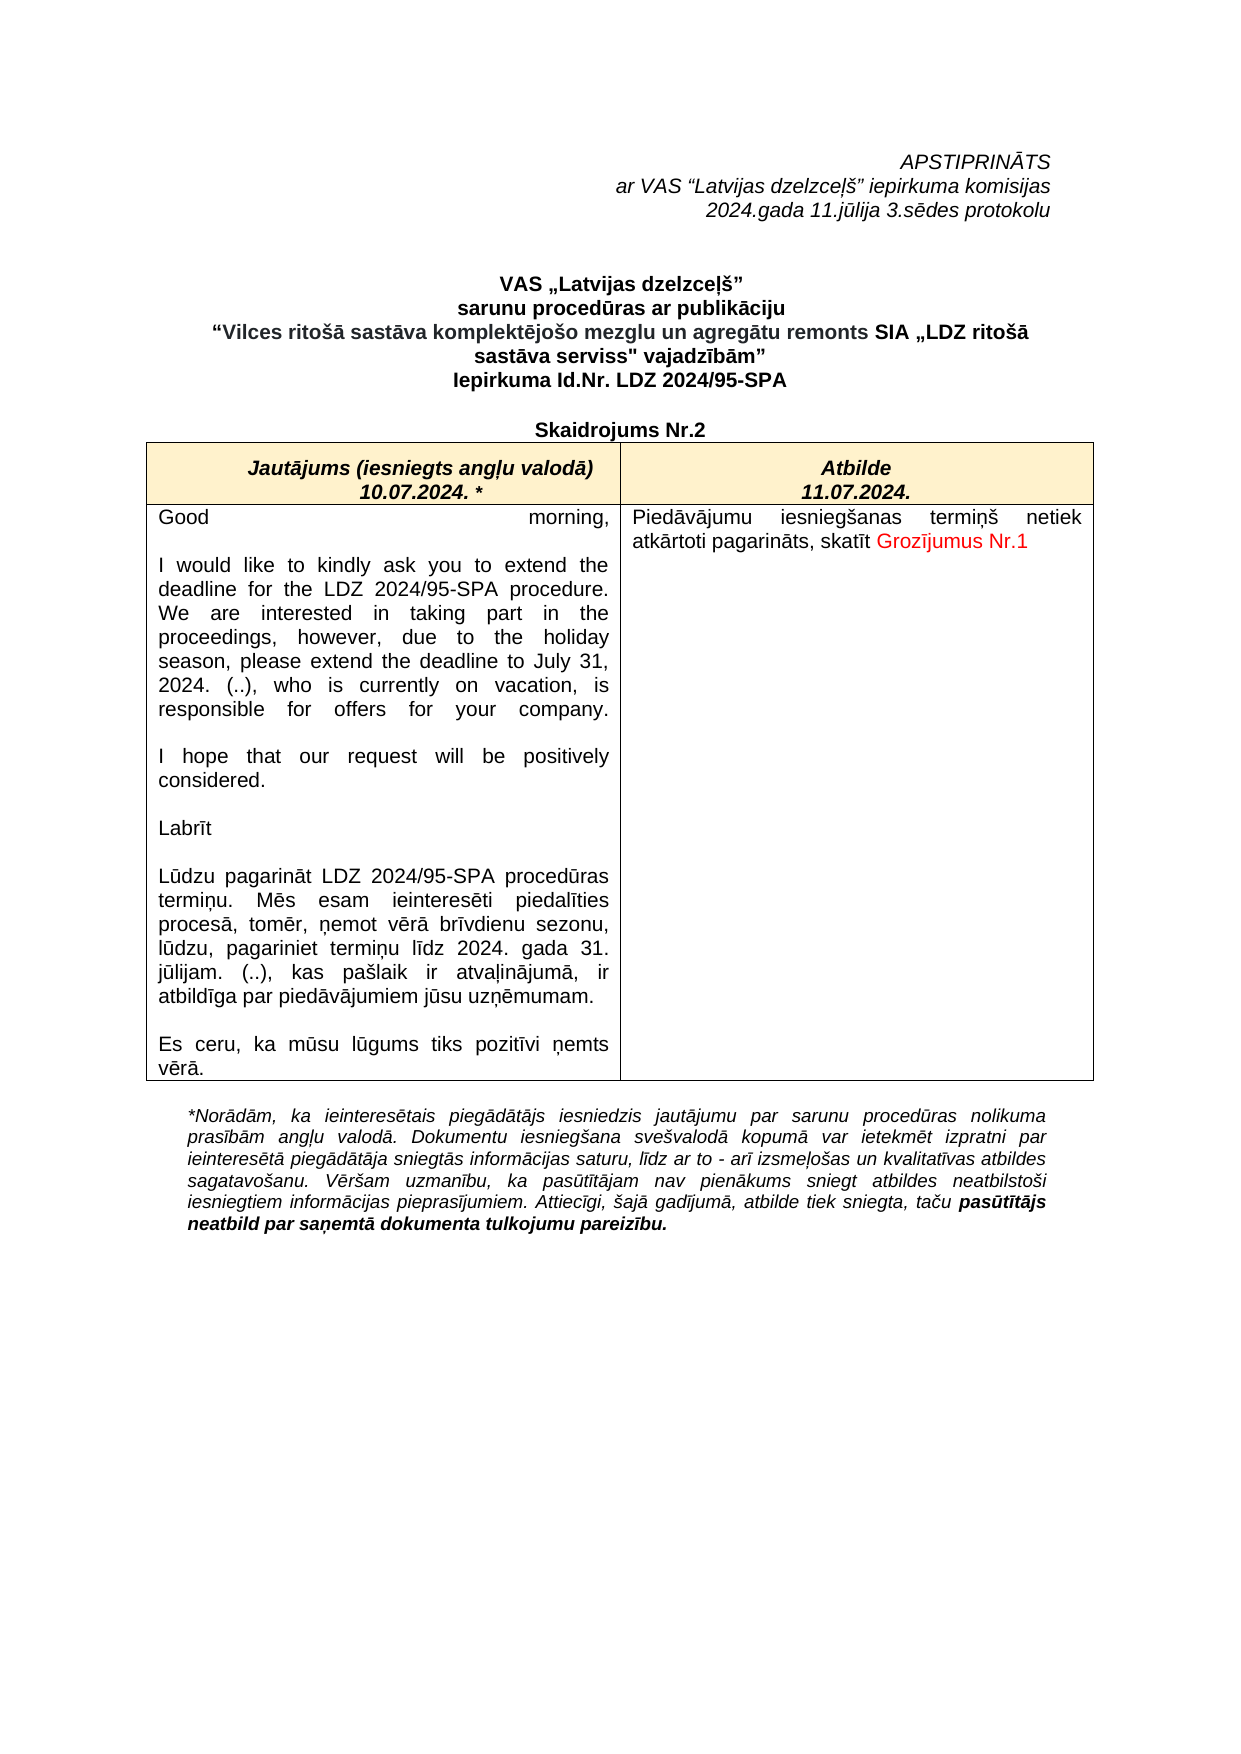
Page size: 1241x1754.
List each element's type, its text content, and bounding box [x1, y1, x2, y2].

text *Norādām, ka ieinteresētais piegādātājs iesniedzis jautājumu par sarunu procedūras nolikuma prasībām angļu valodā. Dokumentu iesniegšana svešvalodā kopumā var ietekmēt izpratni par ieinteresētā piegādātāja sniegtās informācijas saturu, līdz ar to - arī izsmeļošas un kvalitatīvas atbildes sagatavošanu. Vēršam uzmanību, ka pasūtītājam nav pienākums sniegt atbildes neatbilstoši iesniegtiem informācijas pieprasījumiem. Attiecīgi, šajā gadījumā, atbilde tiek sniegta, taču pasūtītājs neatbild par saņemtā dokumenta tulkojumu pareizību. [187, 1105, 1048, 1234]
text Skaidrojums Nr.2 [187, 418, 1053, 442]
table_header Jautājums (iesniegts angļu valodā) 10.07.2024. * [147, 443, 620, 504]
table_cell Good morning, I would like to kindly ask you to extend the deadline for the LDZ 2024/95-SPA procedure. We are interested in taking part in the proceedings, however, due to the holiday season, please extend the deadline to July 31, 2024. (..), who is currently on vacation, is responsible for offers for your company. I hope that our request will be positively considered. Labrīt Lūdzu pagarināt LDZ 2024/95-SPA procedūras termiņu. Mēs esam ieinteresēti piedalīties procesā, tomēr, ņemot vērā brīvdienu sezonu, lūdzu, pagariniet termiņu līdz 2024. gada 31. jūlijam. (..), kas pašlaik ir atvaļinājumā, ir atbildīga par piedāvājumiem jūsu uzņēmumam. Es ceru, ka mūsu lūgums tiks pozitīvi ņemts vērā. [147, 505, 620, 1080]
text VAS „Latvijas dzelzceļš” [187, 272, 1055, 296]
text “Vilces ritošā sastāva komplektējošo mezglu un agregātu remonts SIA „LDZ ritošā sastāva serviss" vajadzībām” [187, 320, 1053, 368]
table_header Atbilde 11.07.2024. [621, 443, 1093, 504]
text ar VAS “Latvijas dzelzceļš” iepirkuma komisijas [187, 174, 1053, 198]
text Iepirkuma Id.Nr. LDZ 2024/95-SPA [187, 368, 1053, 392]
text sarunu procedūras ar publikāciju [187, 296, 1055, 320]
table_cell Piedāvājumu iesniegšanas termiņš netiek atkārtoti pagarināts, skatīt Grozījumus Nr.1 [621, 505, 1093, 1080]
text 2024.gada 11.jūlija 3.sēdes protokolu [187, 198, 1053, 222]
text APSTIPRINĀTS [187, 150, 1053, 174]
